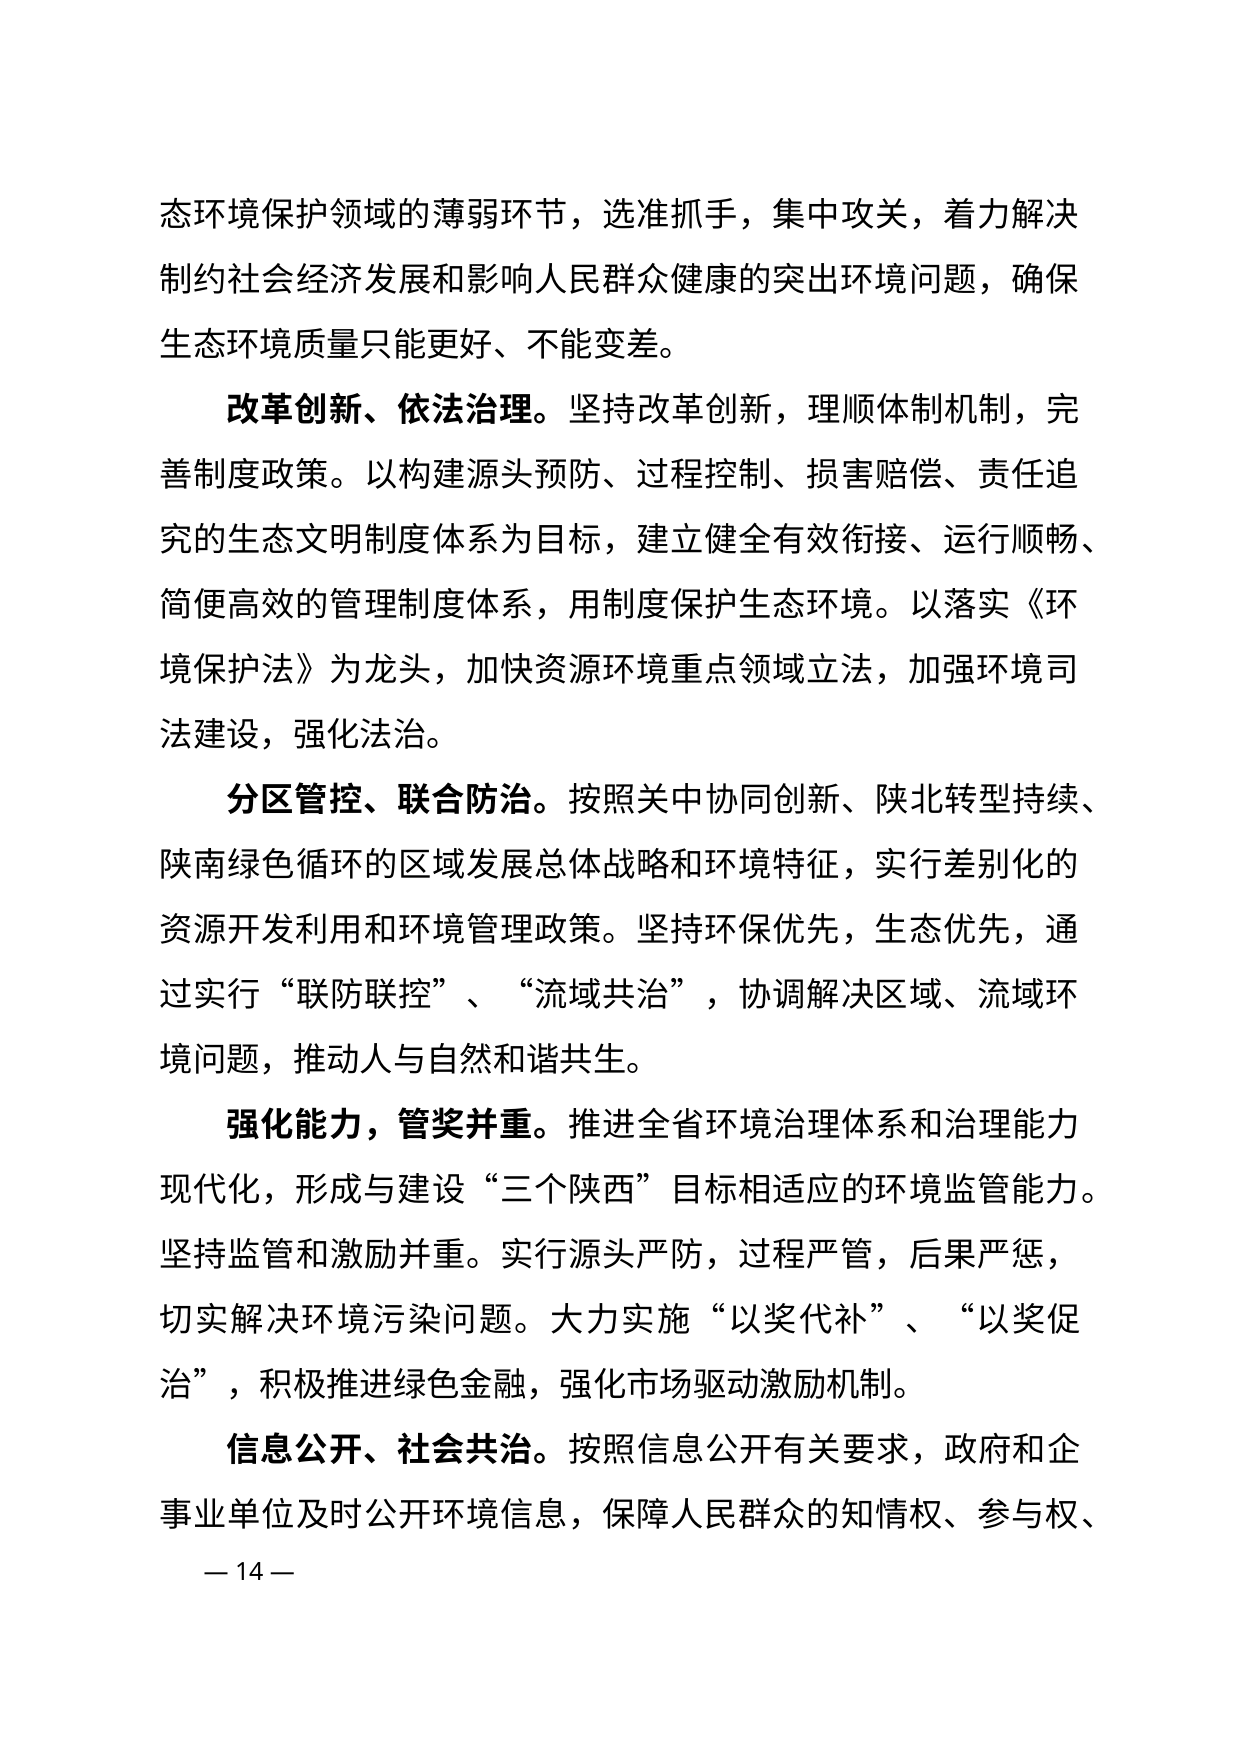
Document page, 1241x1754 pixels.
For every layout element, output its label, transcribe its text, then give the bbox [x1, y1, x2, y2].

text 分区管控、联合防治。按照关中协同创新、陕北转型持续、陕南绿色循环的区域发展总体战略和环境特征，实行差别化的资源开发利用和环境管理政策。坚持环保优先，生态优先，通过实行“联防联控”、“流域共治”，协调解决区域、流域环境问题，推动人与自然和谐共生。 [159, 765, 1081, 1090]
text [159, 180, 1081, 375]
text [159, 1415, 1081, 1545]
text 改革创新、依法治理。坚持改革创新，理顺体制机制，完善制度政策。以构建源头预防、过程控制、损害赔偿、责任追究的生态文明制度体系为目标，建立健全有效衔接、运行顺畅、简便高效的管理制度体系，用制度保护生态环境。以落实《环境保护法》为龙头，加快资源环境重点领域立法，加强环境司法建设，强化法治。 [159, 375, 1081, 765]
text 强化能力，管奖并重。推进全省环境治理体系和治理能力现代化，形成与建设“三个陕西”目标相适应的环境监管能力。坚持监管和激励并重。实行源头严防，过程严管，后果严惩，切实解决环境污染问题。大力实施“以奖代补”、“以奖促治”，积极推进绿色金融，强化市场驱动激励机制。 [159, 1090, 1081, 1415]
